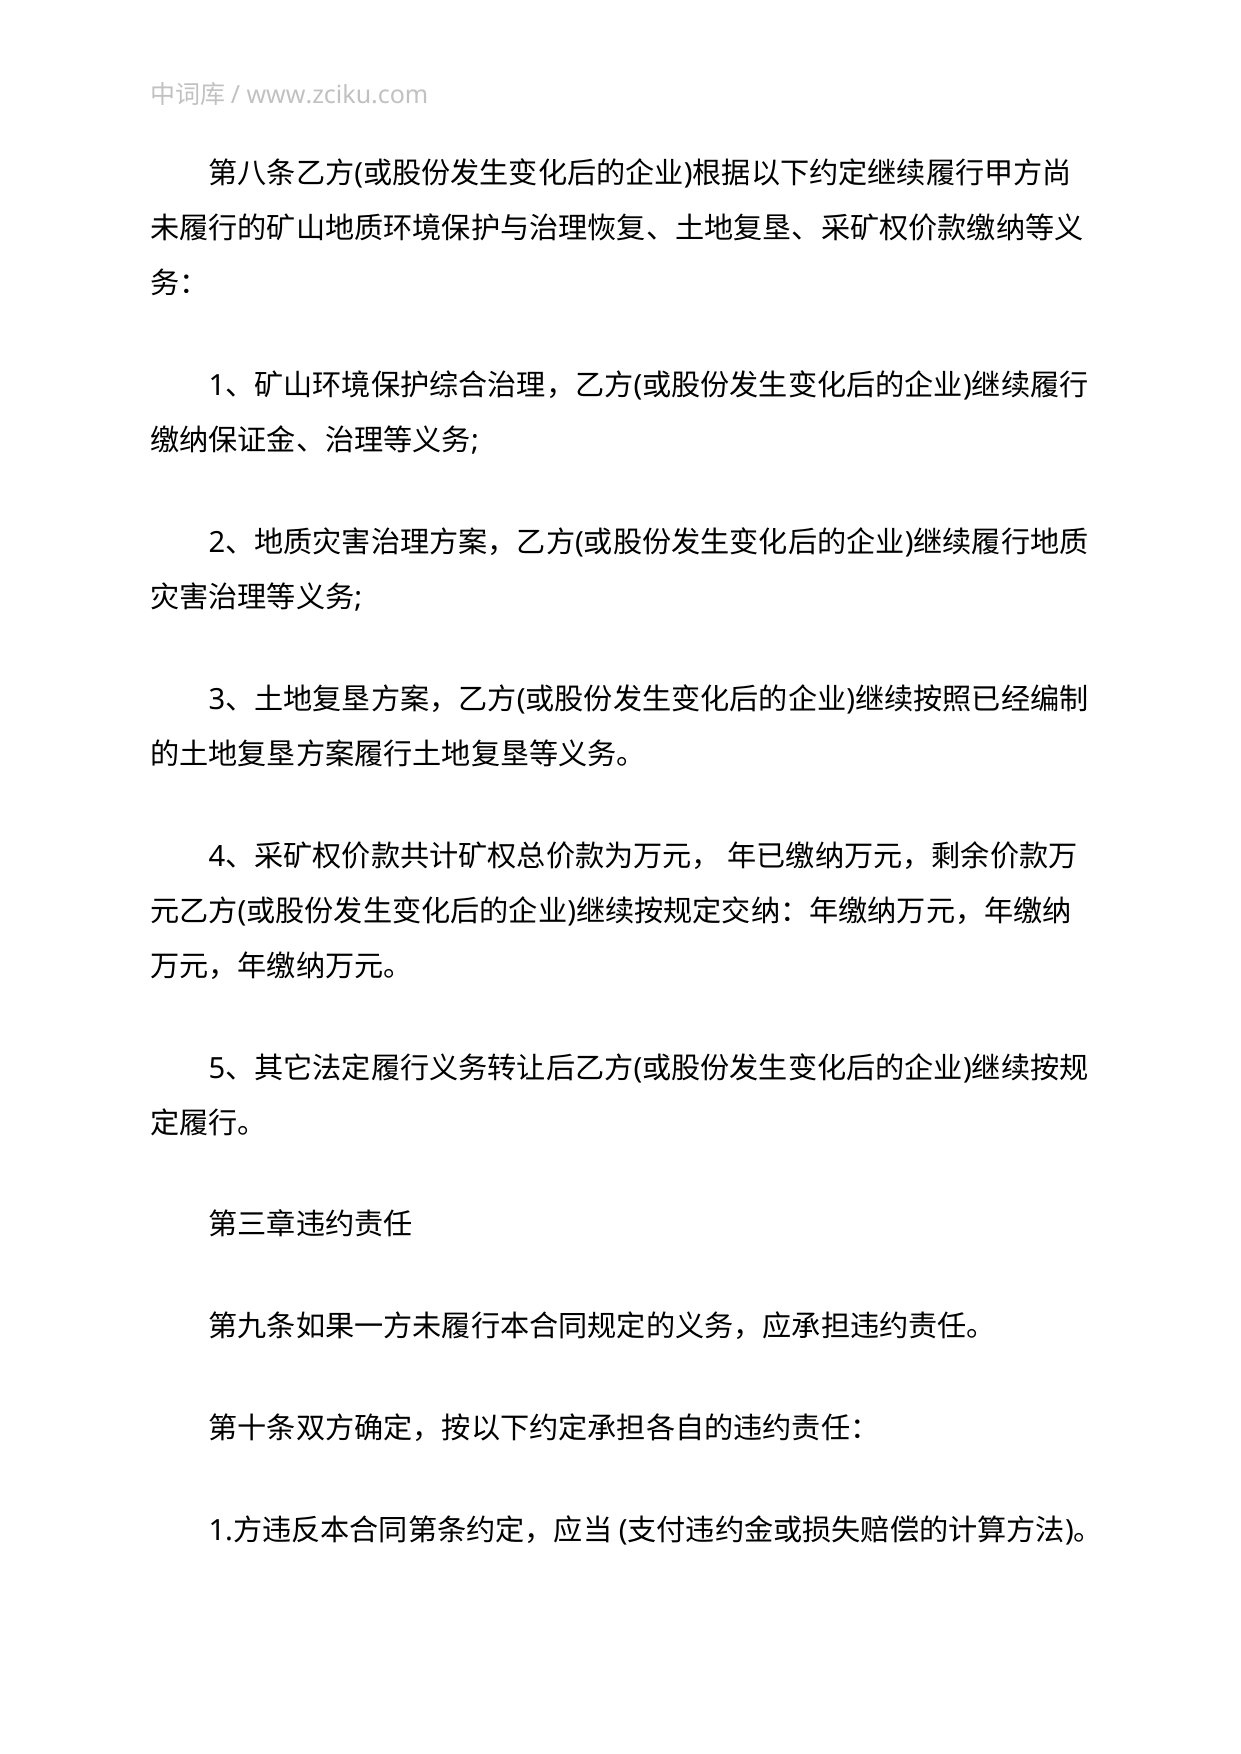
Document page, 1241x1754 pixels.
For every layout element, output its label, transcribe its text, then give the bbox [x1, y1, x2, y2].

text 第八条乙方(或股份发生变化后的企业)根据以下约定继续履行甲方尚未履行的矿山地质环境保护与治理恢复、土地复垦、采矿权价款缴纳等义务： [150, 150, 1090, 302]
text 1、矿山环境保护综合治理，乙方(或股份发生变化后的企业)继续履行缴纳保证金、治理等义务; [150, 362, 1090, 459]
text 4、采矿权价款共计矿权总价款为万元， 年已缴纳万元，剩余价款万元乙方(或股份发生变化后的企业)继续按规定交纳：年缴纳万元，年缴纳万元，年缴纳万元。 [150, 832, 1090, 985]
text 2、地质灾害治理方案，乙方(或股份发生变化后的企业)继续履行地质灾害治理等义务; [150, 519, 1090, 616]
text 第三章违约责任 [150, 1201, 1090, 1243]
text 1.方违反本合同第条约定，应当 (支付违约金或损失赔偿的计算方法)。 [150, 1506, 1090, 1549]
text 5、其它法定履行义务转让后乙方(或股份发生变化后的企业)继续按规定履行。 [150, 1044, 1090, 1141]
text 3、土地复垦方案，乙方(或股份发生变化后的企业)继续按照已经编制的土地复垦方案履行土地复垦等义务。 [150, 676, 1090, 773]
text 第九条如果一方未履行本合同规定的义务，应承担违约责任。 [150, 1303, 1090, 1345]
text 第十条双方确定，按以下约定承担各自的违约责任： [150, 1404, 1090, 1447]
